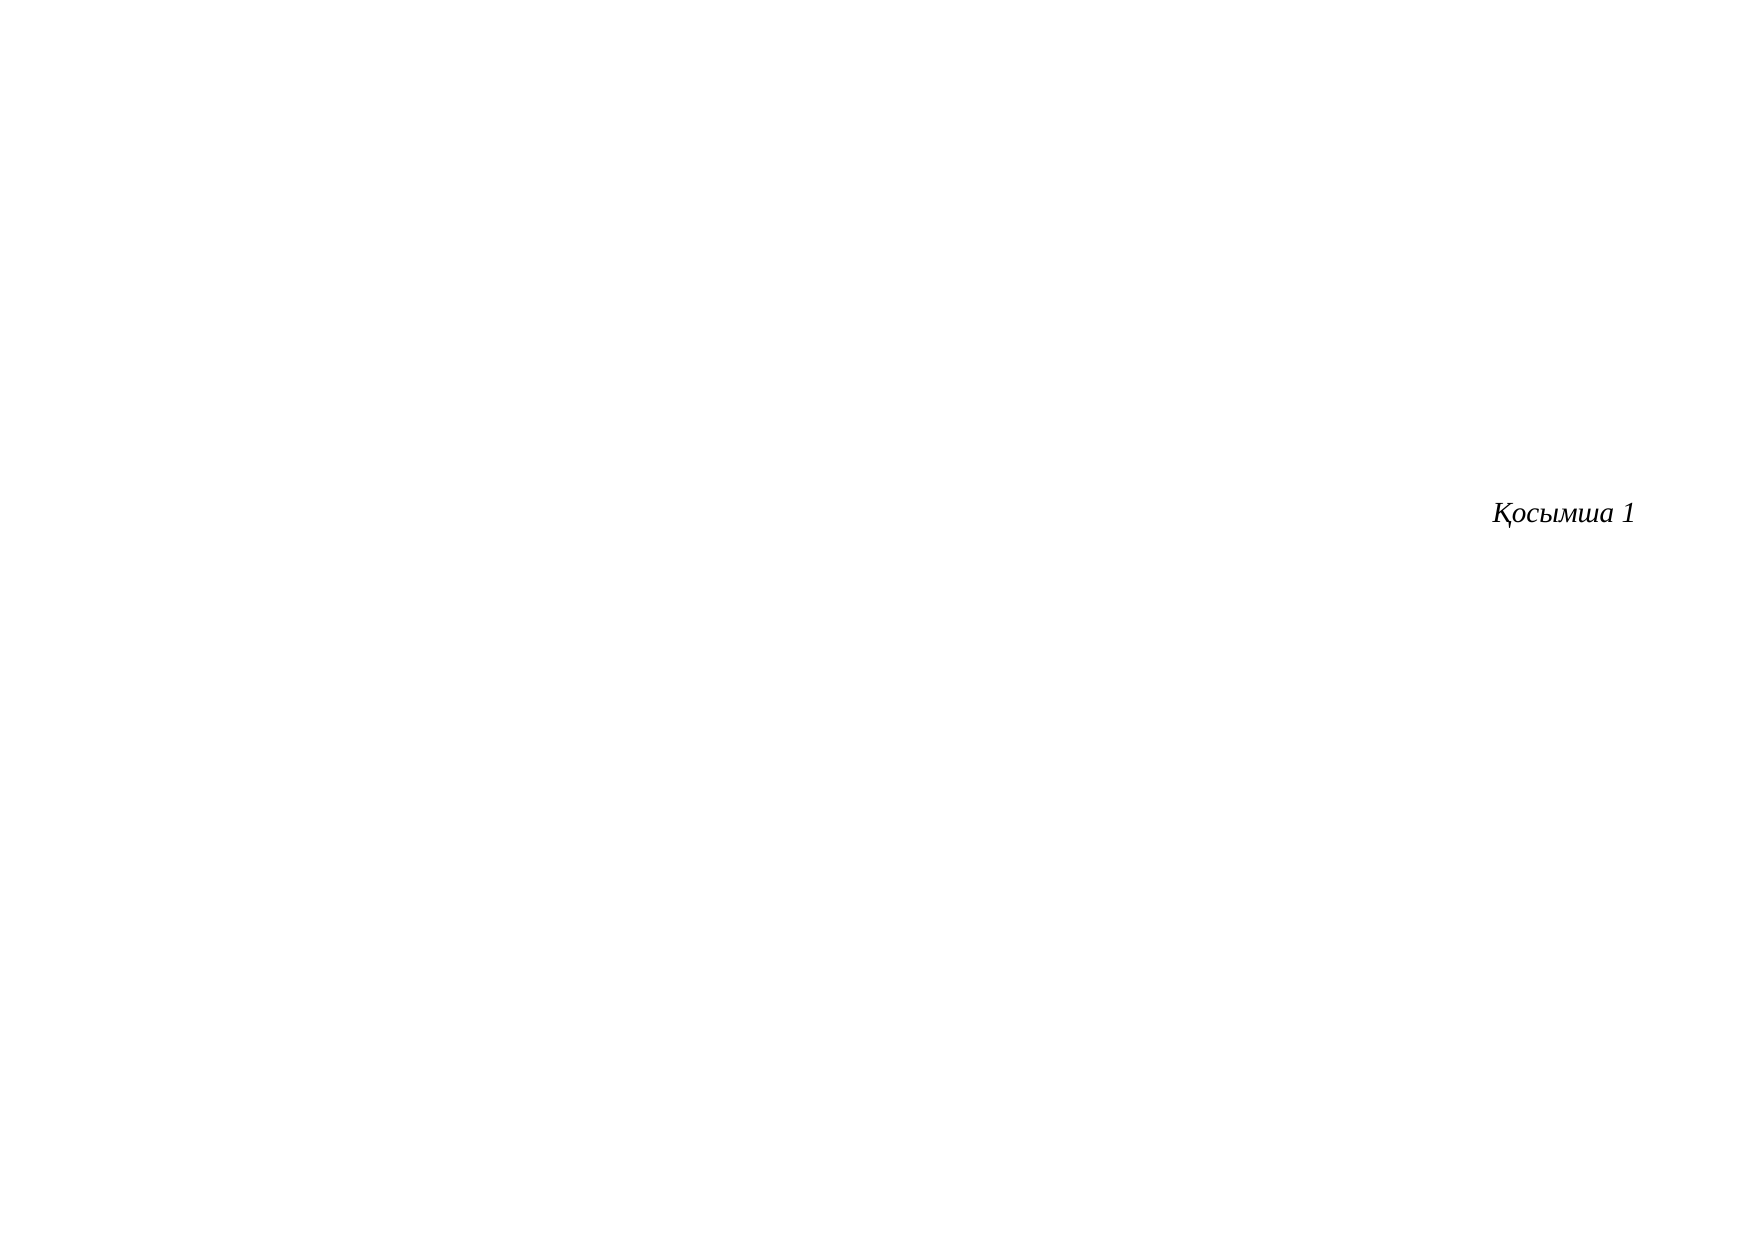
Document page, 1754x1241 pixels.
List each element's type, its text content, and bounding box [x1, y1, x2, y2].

text Қосымша 1 [118, 495, 1636, 529]
